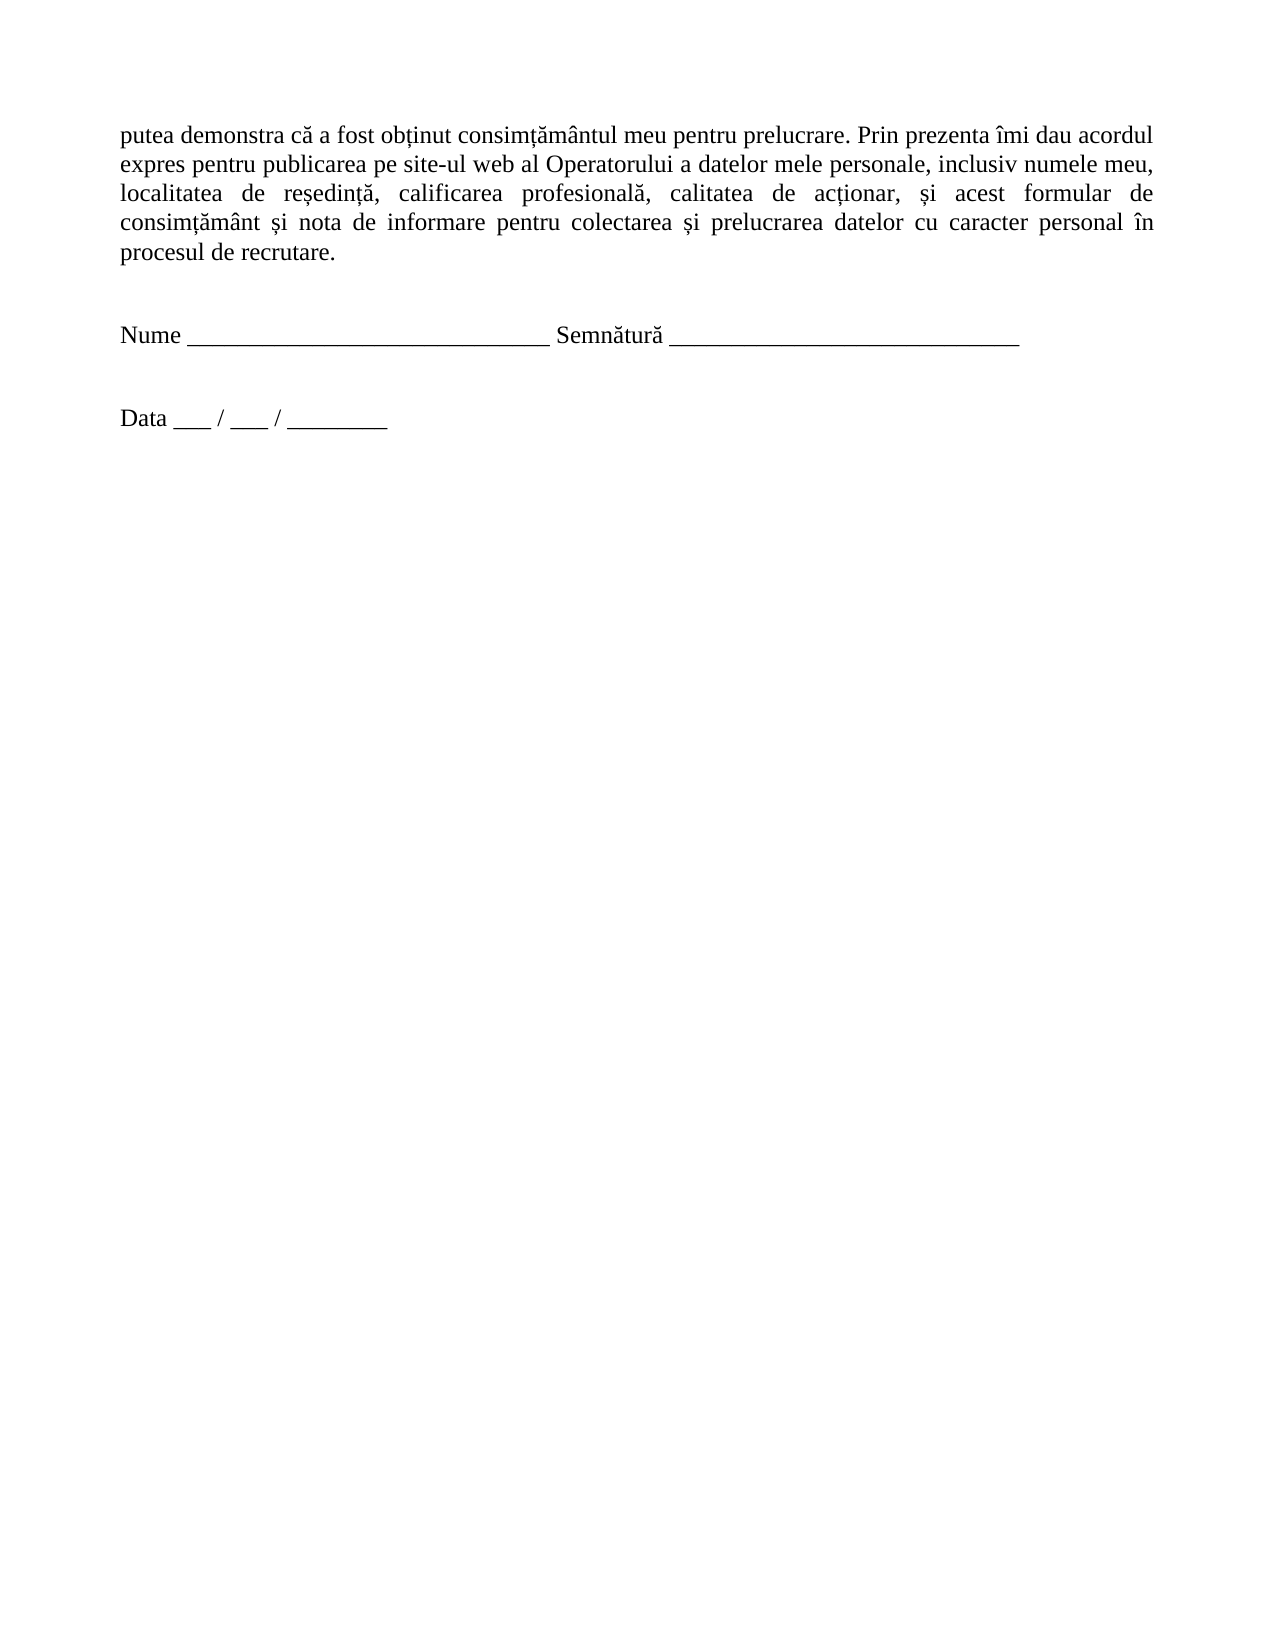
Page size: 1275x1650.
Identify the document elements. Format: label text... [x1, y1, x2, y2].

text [120, 120, 1155, 266]
text Nume _____________________________ Semnătură ____________________________ [120, 320, 1155, 349]
text Data ___ / ___ / ________ [120, 403, 1155, 432]
